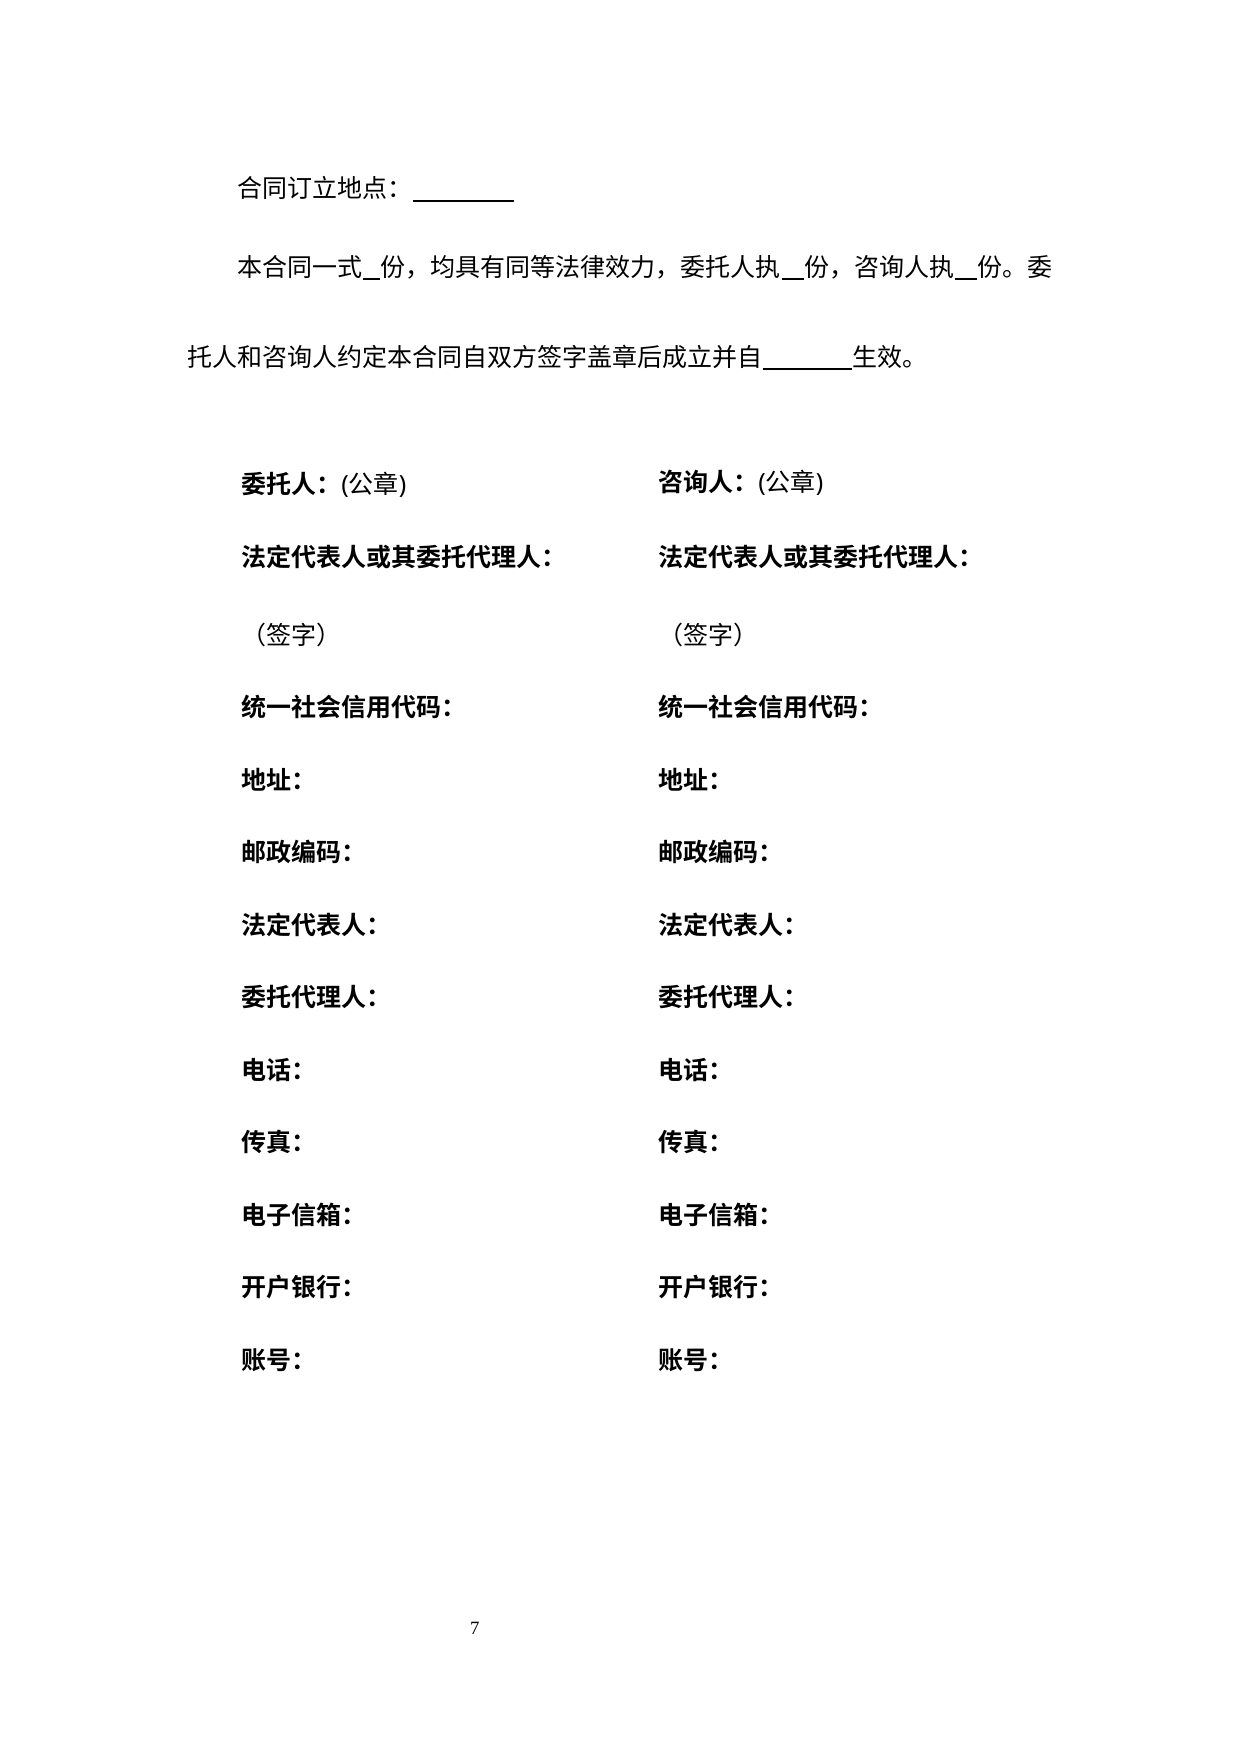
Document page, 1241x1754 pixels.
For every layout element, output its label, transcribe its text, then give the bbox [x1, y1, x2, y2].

table_cell 传真： [230, 1111, 647, 1183]
table_cell 账号： [230, 1328, 647, 1401]
text 本合同一式 份，均具有同等法律效力，委托人执 份，咨询人执 份。委托人和咨询人约定本合同自双方签字盖章后成立并自 生效。 [187, 235, 1053, 385]
table_cell 委托代理人： [647, 966, 1064, 1038]
table_cell 地址： [647, 748, 1064, 821]
table_cell 法定代表人或其委托代理人： （签字） [647, 525, 1064, 676]
table_cell 账号： [647, 1328, 1064, 1401]
table_cell 电话： [647, 1038, 1064, 1111]
table_cell 传真： [647, 1111, 1064, 1183]
table_cell 统一社会信用代码： [647, 676, 1064, 748]
table_header 咨询人：(公章) [647, 403, 1064, 525]
table_cell 统一社会信用代码： [230, 676, 647, 748]
table_cell 电话： [230, 1038, 647, 1111]
table_cell 法定代表人： [647, 893, 1064, 966]
text 合同订立地点： [187, 157, 1053, 217]
table_cell 开户银行： [230, 1256, 647, 1328]
table_cell 电子信箱： [647, 1183, 1064, 1256]
table_cell 邮政编码： [647, 821, 1064, 893]
table_cell 委托代理人： [230, 966, 647, 1038]
table_cell 电子信箱： [230, 1183, 647, 1256]
table_cell 法定代表人： [230, 893, 647, 966]
table_cell 邮政编码： [230, 821, 647, 893]
table_cell 开户银行： [647, 1256, 1064, 1328]
table_cell 地址： [230, 748, 647, 821]
table_cell 法定代表人或其委托代理人： （签字） [230, 525, 647, 676]
table_header 委托人：(公章) [230, 403, 647, 525]
